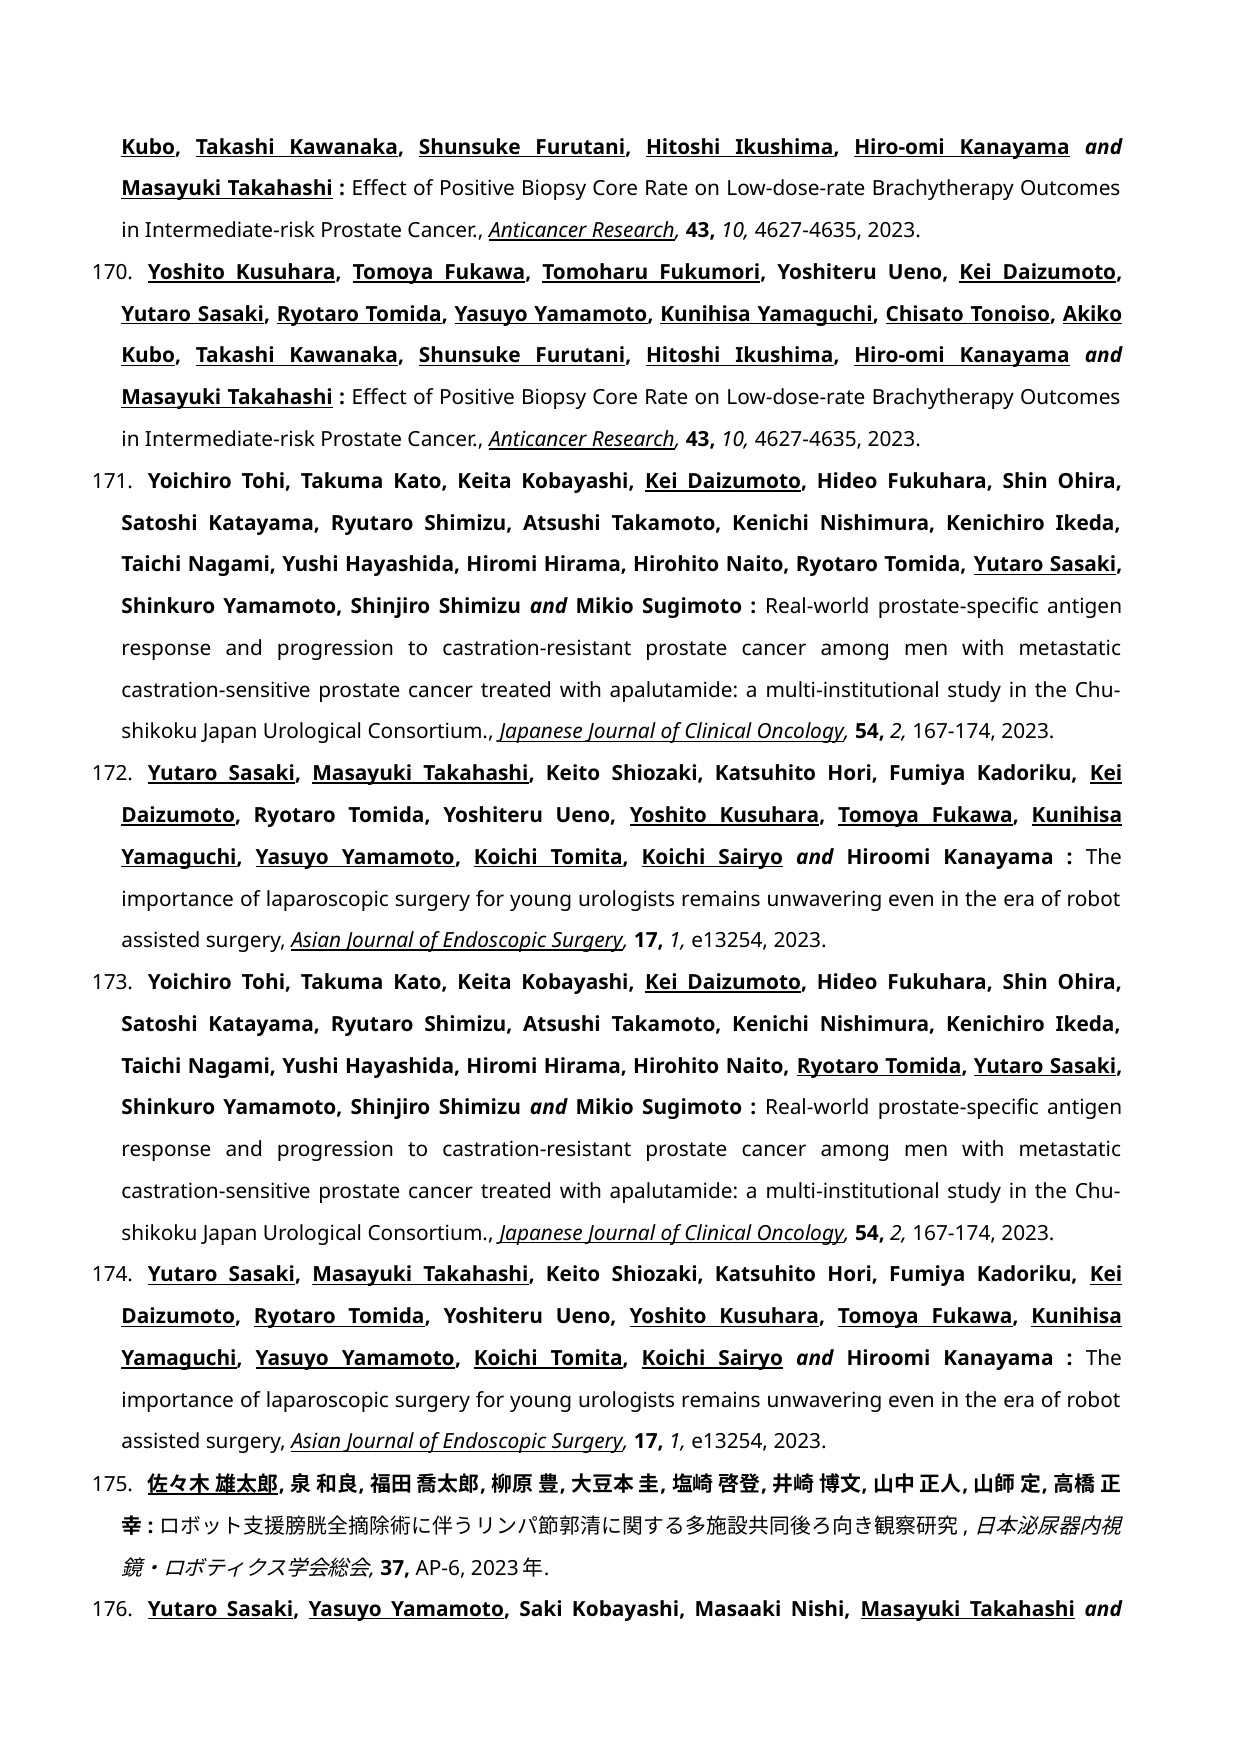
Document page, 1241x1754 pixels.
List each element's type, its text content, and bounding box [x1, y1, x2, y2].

list Yutaro Sasaki, Masayuki Takahashi, Keito Shiozaki, Katsuhito Hori, Fumiya Kadoriku, Kei Daizumoto, Ryotaro Tomida, Yoshiteru Ueno, Yoshito Kusuhara, Tomoya Fukawa, Kunihisa Yamaguchi, Yasuyo Yamamoto, Koichi Tomita, Koichi Sairyo and Hiroomi Kanayama : The importance of laparoscopic surgery for young urologists remains unwavering even in the era of robot assisted surgery, Asian Journal of Endoscopic Surgery, 17, 1, e13254, 2023. [92, 1253, 1122, 1462]
list Yoichiro Tohi, Takuma Kato, Keita Kobayashi, Kei Daizumoto, Hideo Fukuhara, Shin Ohira, Satoshi Katayama, Ryutaro Shimizu, Atsushi Takamoto, Kenichi Nishimura, Kenichiro Ikeda, Taichi Nagami, Yushi Hayashida, Hiromi Hirama, Hirohito Naito, Ryotaro Tomida, Yutaro Sasaki, Shinkuro Yamamoto, Shinjiro Shimizu and Mikio Sugimoto : Real-world prostate-specific antigen response and progression to castration-resistant prostate cancer among men with metastatic castration-sensitive prostate cancer treated with apalutamide: a multi-institutional study in the Chu-shikoku Japan Urological Consortium., Japanese Journal of Clinical Oncology, 54, 2, 167-174, 2023. [92, 459, 1122, 752]
list Yutaro Sasaki, Masayuki Takahashi, Keito Shiozaki, Katsuhito Hori, Fumiya Kadoriku, Kei Daizumoto, Ryotaro Tomida, Yoshiteru Ueno, Yoshito Kusuhara, Tomoya Fukawa, Kunihisa Yamaguchi, Yasuyo Yamamoto, Koichi Tomita, Koichi Sairyo and Hiroomi Kanayama : The importance of laparoscopic surgery for young urologists remains unwavering even in the era of robot assisted surgery, Asian Journal of Endoscopic Surgery, 17, 1, e13254, 2023. [92, 752, 1122, 961]
list 佐々木 雄太郎, 泉 和良, 福田 喬太郎, 柳原 豊, 大豆本 圭, 塩崎 啓登, 井崎 博文, 山中 正人, 山師 定, 高橋 正幸 : ロボット支援膀胱全摘除術に伴うリンパ節郭清に関する多施設共同後ろ向き観察研究, 日本泌尿器内視鏡・ロボティクス学会総会, 37, AP-6, 2023年. [92, 1462, 1122, 1587]
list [92, 125, 1122, 250]
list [92, 1587, 1122, 1629]
list Yoichiro Tohi, Takuma Kato, Keita Kobayashi, Kei Daizumoto, Hideo Fukuhara, Shin Ohira, Satoshi Katayama, Ryutaro Shimizu, Atsushi Takamoto, Kenichi Nishimura, Kenichiro Ikeda, Taichi Nagami, Yushi Hayashida, Hiromi Hirama, Hirohito Naito, Ryotaro Tomida, Yutaro Sasaki, Shinkuro Yamamoto, Shinjiro Shimizu and Mikio Sugimoto : Real-world prostate-specific antigen response and progression to castration-resistant prostate cancer among men with metastatic castration-sensitive prostate cancer treated with apalutamide: a multi-institutional study in the Chu-shikoku Japan Urological Consortium., Japanese Journal of Clinical Oncology, 54, 2, 167-174, 2023. [92, 961, 1122, 1253]
